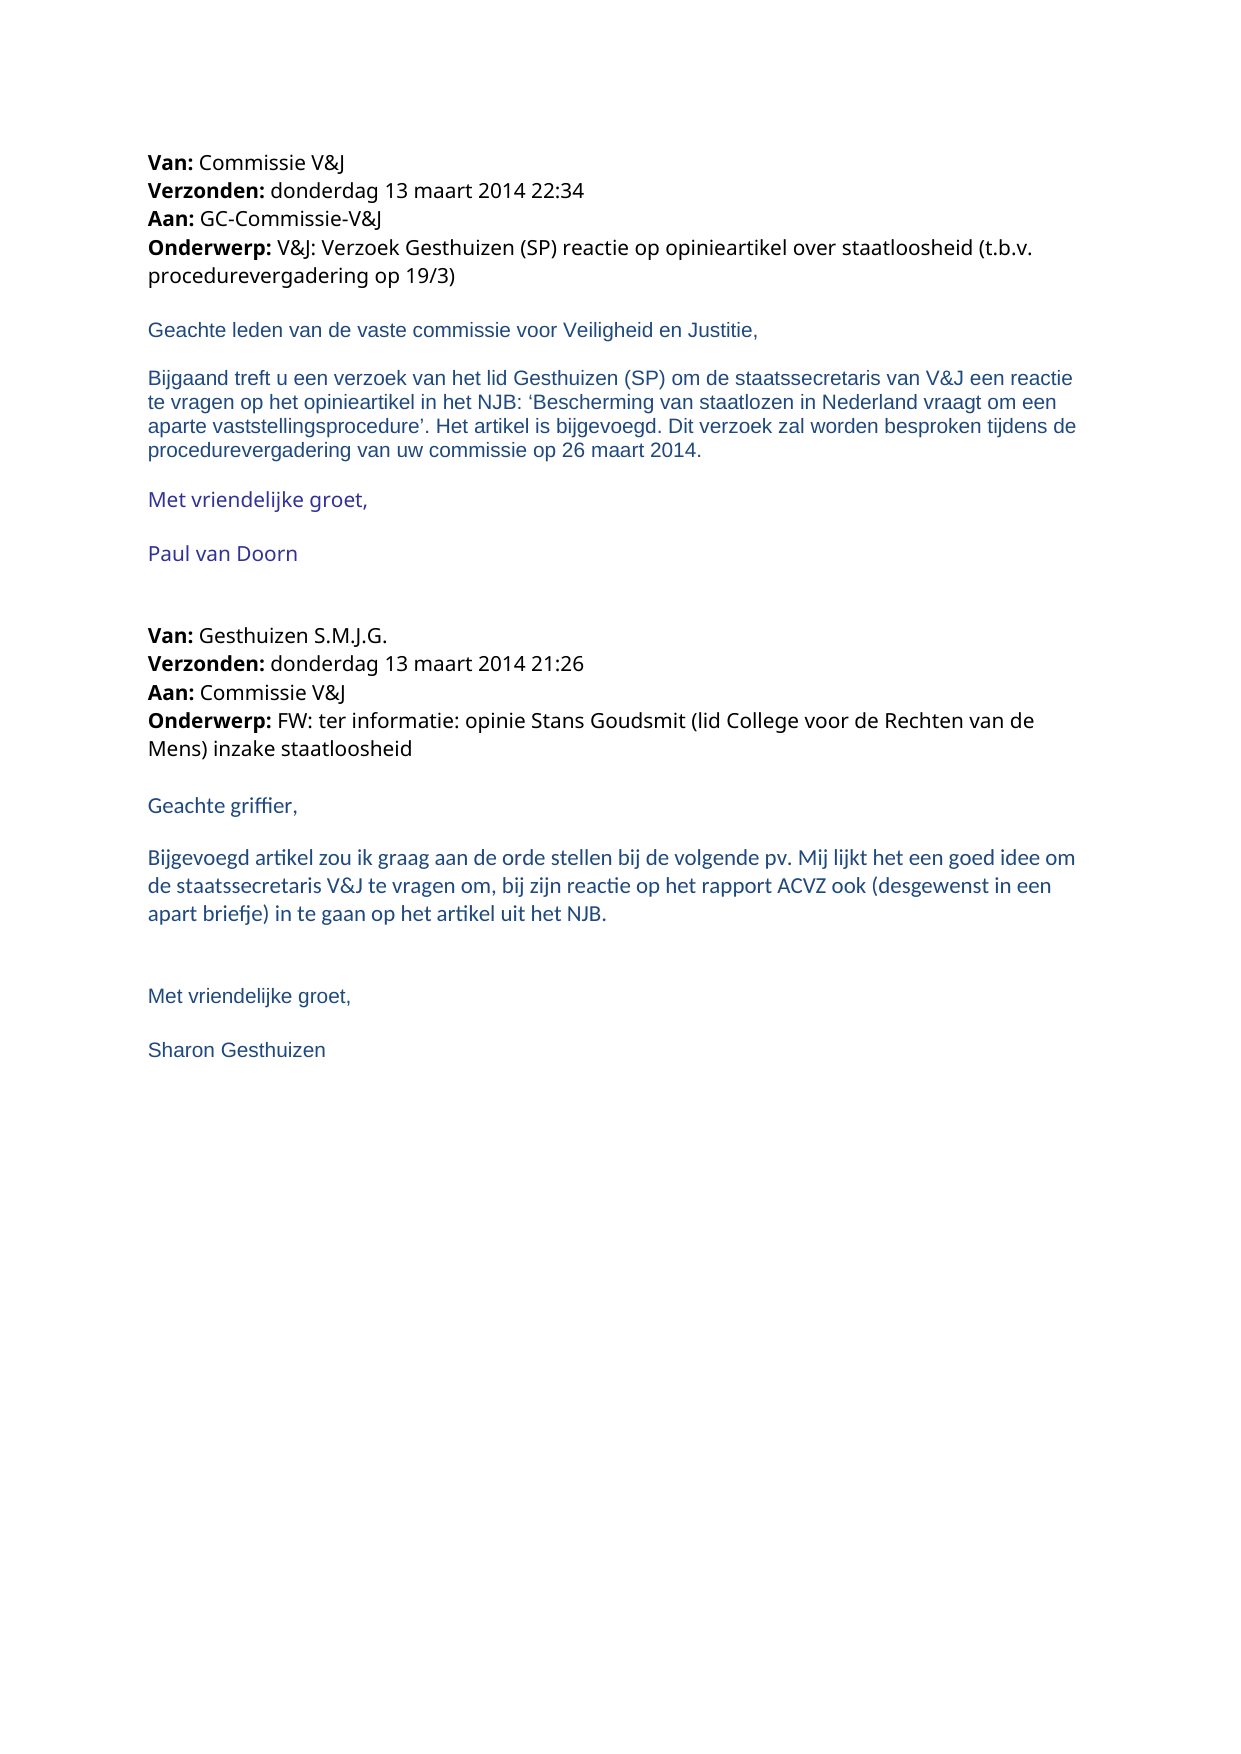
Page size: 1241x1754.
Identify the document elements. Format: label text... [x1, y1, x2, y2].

text Sharon Gesthuizen [148, 1037, 1093, 1089]
text Bijgevoegd artikel zou ik graag aan de orde stellen bij de volgende pv. Mij lijkt het een goed idee om de staatssecretaris V&J te vragen om, bij zijn reactie op het rapport ACVZ ook (desgewenst in een apart briefje) in te gaan op het artikel uit het NJB. [148, 843, 1093, 927]
text Met vriendelijke groet, [148, 486, 1093, 514]
text Van: Gesthuizen S.M.J.G. Verzonden: donderdag 13 maart 2014 21:26 Aan: Commissie V&J Onderwerp: FW: ter informatie: opinie Stans Goudsmit (lid College voor de Rechten van de Mens) inzake staatloosheid [148, 621, 1093, 763]
text Bijgaand treft u een verzoek van het lid Gesthuizen (SP) om de staatssecretaris van V&J een reactie te vragen op het opinieartikel in het NJB: ‘Bescherming van staatlozen in Nederland vraagt om een aparte vaststellingsprocedure’. Het artikel is bijgevoegd. Dit verzoek zal worden besproken tijdens de procedurevergadering van uw commissie op 26 maart 2014. [148, 366, 1093, 462]
text Geachte griffier, [148, 791, 1093, 819]
text Van: Commissie V&J Verzonden: donderdag 13 maart 2014 22:34 Aan: GC-Commissie-V&J Onderwerp: V&J: Verzoek Gesthuizen (SP) reactie op opinieartikel over staatloosheid (t.b.v. procedurevergadering op 19/3) [148, 148, 1093, 290]
text Met vriendelijke groet, [148, 984, 1093, 1008]
text Geachte leden van de vaste commissie voor Veiligheid en Justitie, [148, 318, 1093, 342]
text Paul van Doorn [148, 539, 1093, 567]
